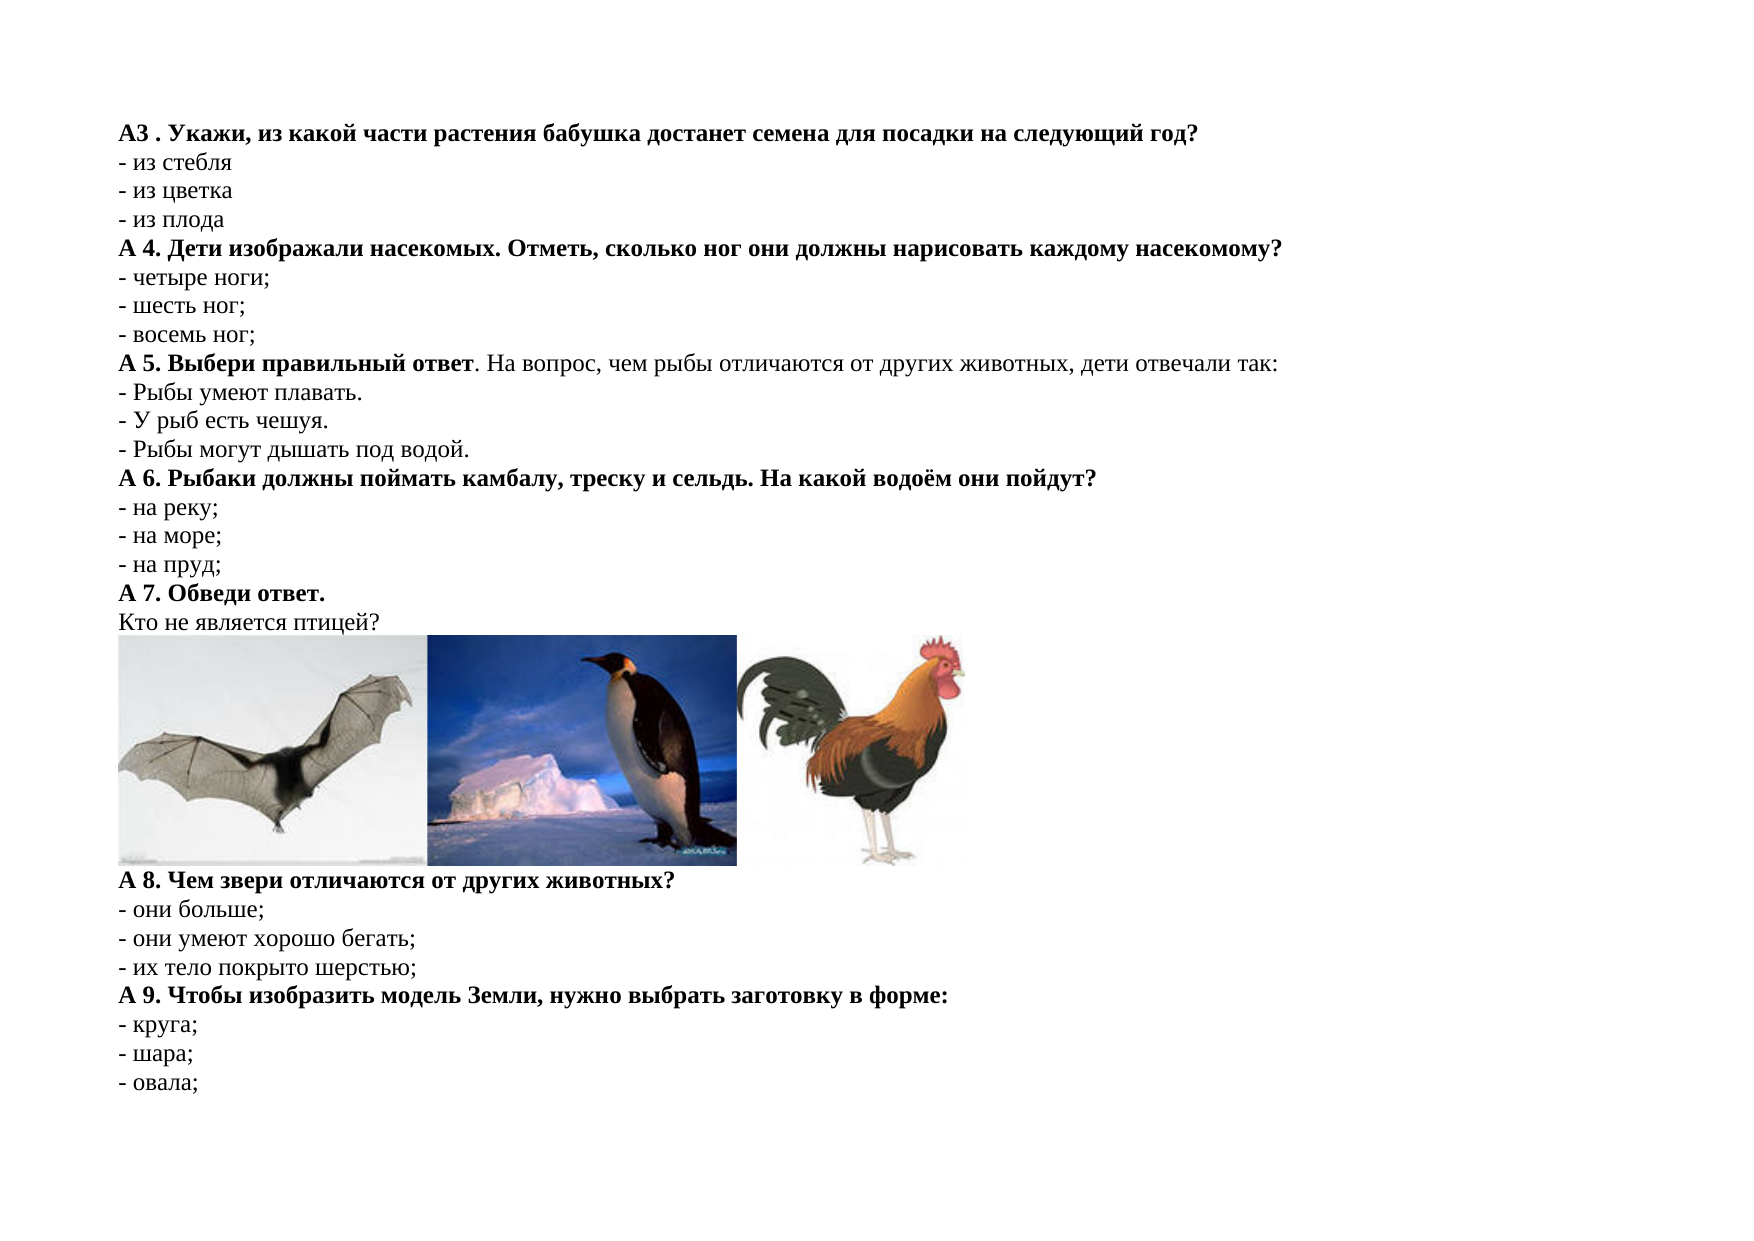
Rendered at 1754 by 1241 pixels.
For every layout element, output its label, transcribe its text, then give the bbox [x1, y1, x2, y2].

text - из плода [118, 204, 1636, 233]
text - Рыбы умеют плавать. [118, 377, 1636, 406]
text А 5. Выбери правильный ответ. На вопрос, чем рыбы отличаются от других животных, дети отвечали так: [118, 348, 1636, 377]
text - на реку; [118, 492, 1636, 521]
text - шесть ног; [118, 291, 1636, 319]
text - круга; [118, 1009, 1636, 1038]
text - из стебля [118, 147, 1636, 176]
text - шара; [118, 1038, 1636, 1067]
text А 7. Обведи ответ. [118, 578, 1636, 607]
text - Рыбы могут дышать под водой. [118, 434, 1636, 463]
text А 6. Рыбаки должны поймать камбалу, треску и сельдь. На какой водоём они пойдут? [118, 463, 1636, 492]
text - восемь ног; [118, 319, 1636, 348]
text А 4. Дети изображали насекомых. Отметь, сколько ног они должны нарисовать каждому насекомому? [118, 233, 1636, 262]
text - четыре ноги; [118, 262, 1636, 291]
text Кто не является птицей? [118, 607, 1636, 636]
text - из цветка [118, 176, 1636, 204]
text А 9. Чтобы изобразить модель Земли, нужно выбрать заготовку в форме: [118, 980, 1636, 1009]
picture [118, 635, 965, 866]
text - У рыб есть чешуя. [118, 406, 1636, 434]
text А 8. Чем звери отличаются от других животных? [118, 865, 1636, 894]
text - на море; [118, 521, 1636, 549]
text - их тело покрыто шерстью; [118, 952, 1636, 980]
text А3 . Укажи, из какой части растения бабушка достанет семена для посадки на следующий год? [118, 118, 1636, 147]
text - они умеют хорошо бегать; [118, 923, 1636, 952]
text - они больше; [118, 894, 1636, 923]
text - на пруд; [118, 549, 1636, 578]
text - овала; [118, 1067, 1636, 1095]
